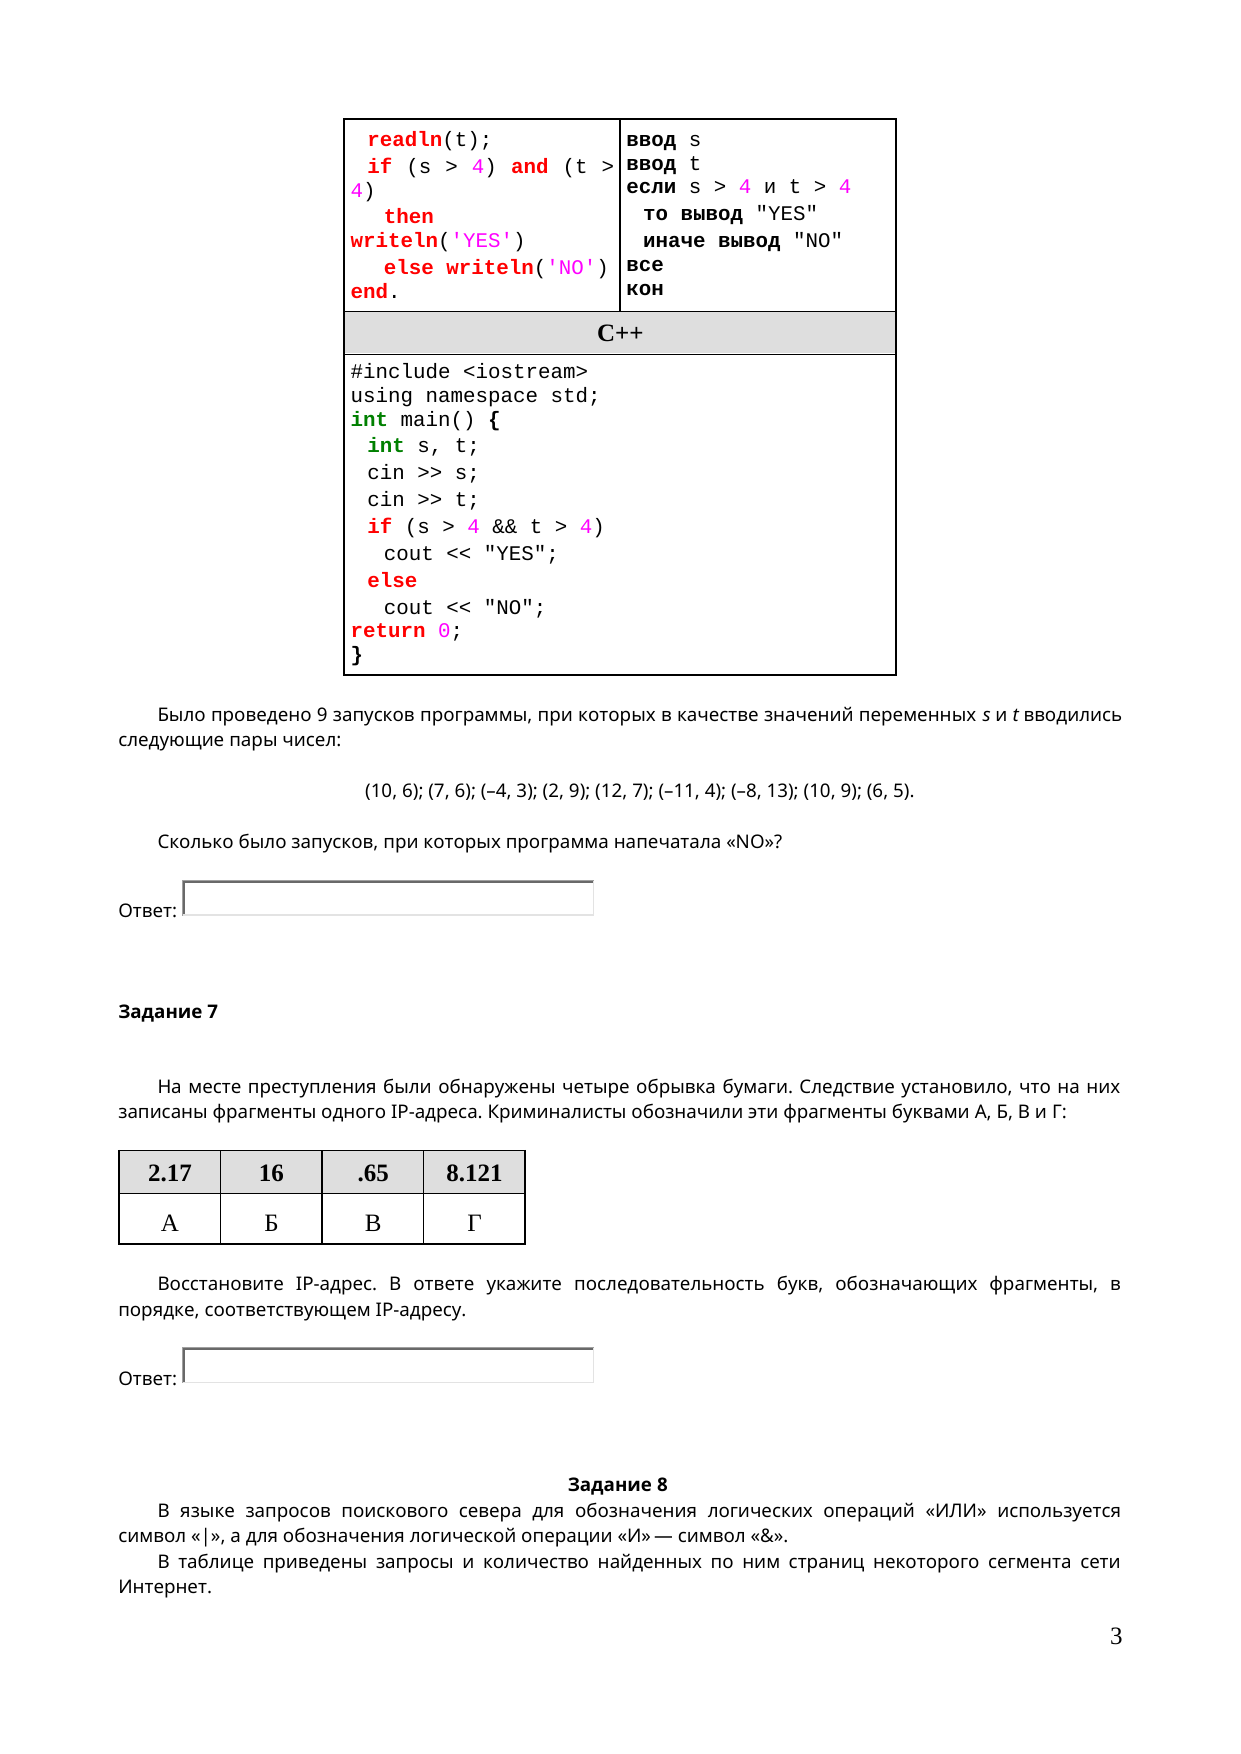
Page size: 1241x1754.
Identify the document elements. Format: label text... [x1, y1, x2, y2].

text В языке запросов поискового севера для обозначения логических операций «ИЛИ» используется символ «|», а для обозначения логической операции «И» — символ «&». [118, 1497, 1122, 1548]
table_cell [621, 120, 895, 311]
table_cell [345, 120, 619, 311]
text На месте преступления были обнаружены четыре обрывка бумаги. Следствие установило, что на них записаны фрагменты одного IP-адреса. Криминалисты обозначили эти фрагменты буквами А, Б, В и Г: [118, 1073, 1122, 1124]
table_cell Б [221, 1194, 321, 1243]
text Было проведено 9 запусков программы, при которых в качестве значений переменных s и t вводились следующие пары чисел: [118, 701, 1122, 752]
table_cell А [120, 1194, 220, 1243]
text Сколько было запусков, при которых программа напечатала «NO»? [118, 828, 1122, 854]
table_header 8.121 [424, 1151, 524, 1193]
text Задание 8 [118, 1466, 1122, 1497]
table_cell С++ [345, 312, 895, 353]
text В таблице приведены запросы и количество найденных по ним страниц некоторого сегмента сети Интернет. [118, 1548, 1122, 1599]
table_cell Г [424, 1194, 524, 1243]
table_header .65 [323, 1151, 423, 1193]
table_header 2.17 [120, 1151, 220, 1193]
table_header 16 [221, 1151, 321, 1193]
text (10, 6); (7, 6); (–4, 3); (2, 9); (12, 7); (–11, 4); (–8, 13); (10, 9); (6, 5). [118, 777, 1122, 803]
text Ответ: [118, 1321, 1122, 1390]
table_cell #include <iostream> using namespace std; int main() { int s, t; cin >> s; cin >> t; if (s > 4 && t > 4) cout << "YES"; else cout << "NO"; return 0; } [345, 355, 895, 674]
text Восстановите IP-адрес. В ответе укажите последовательность букв, обозначающих фрагменты, в порядке, соответствующем IP-адресу. [118, 1270, 1122, 1321]
text Задание 7 [118, 999, 1122, 1024]
table_cell В [323, 1194, 423, 1243]
text Ответ: [118, 854, 1122, 923]
